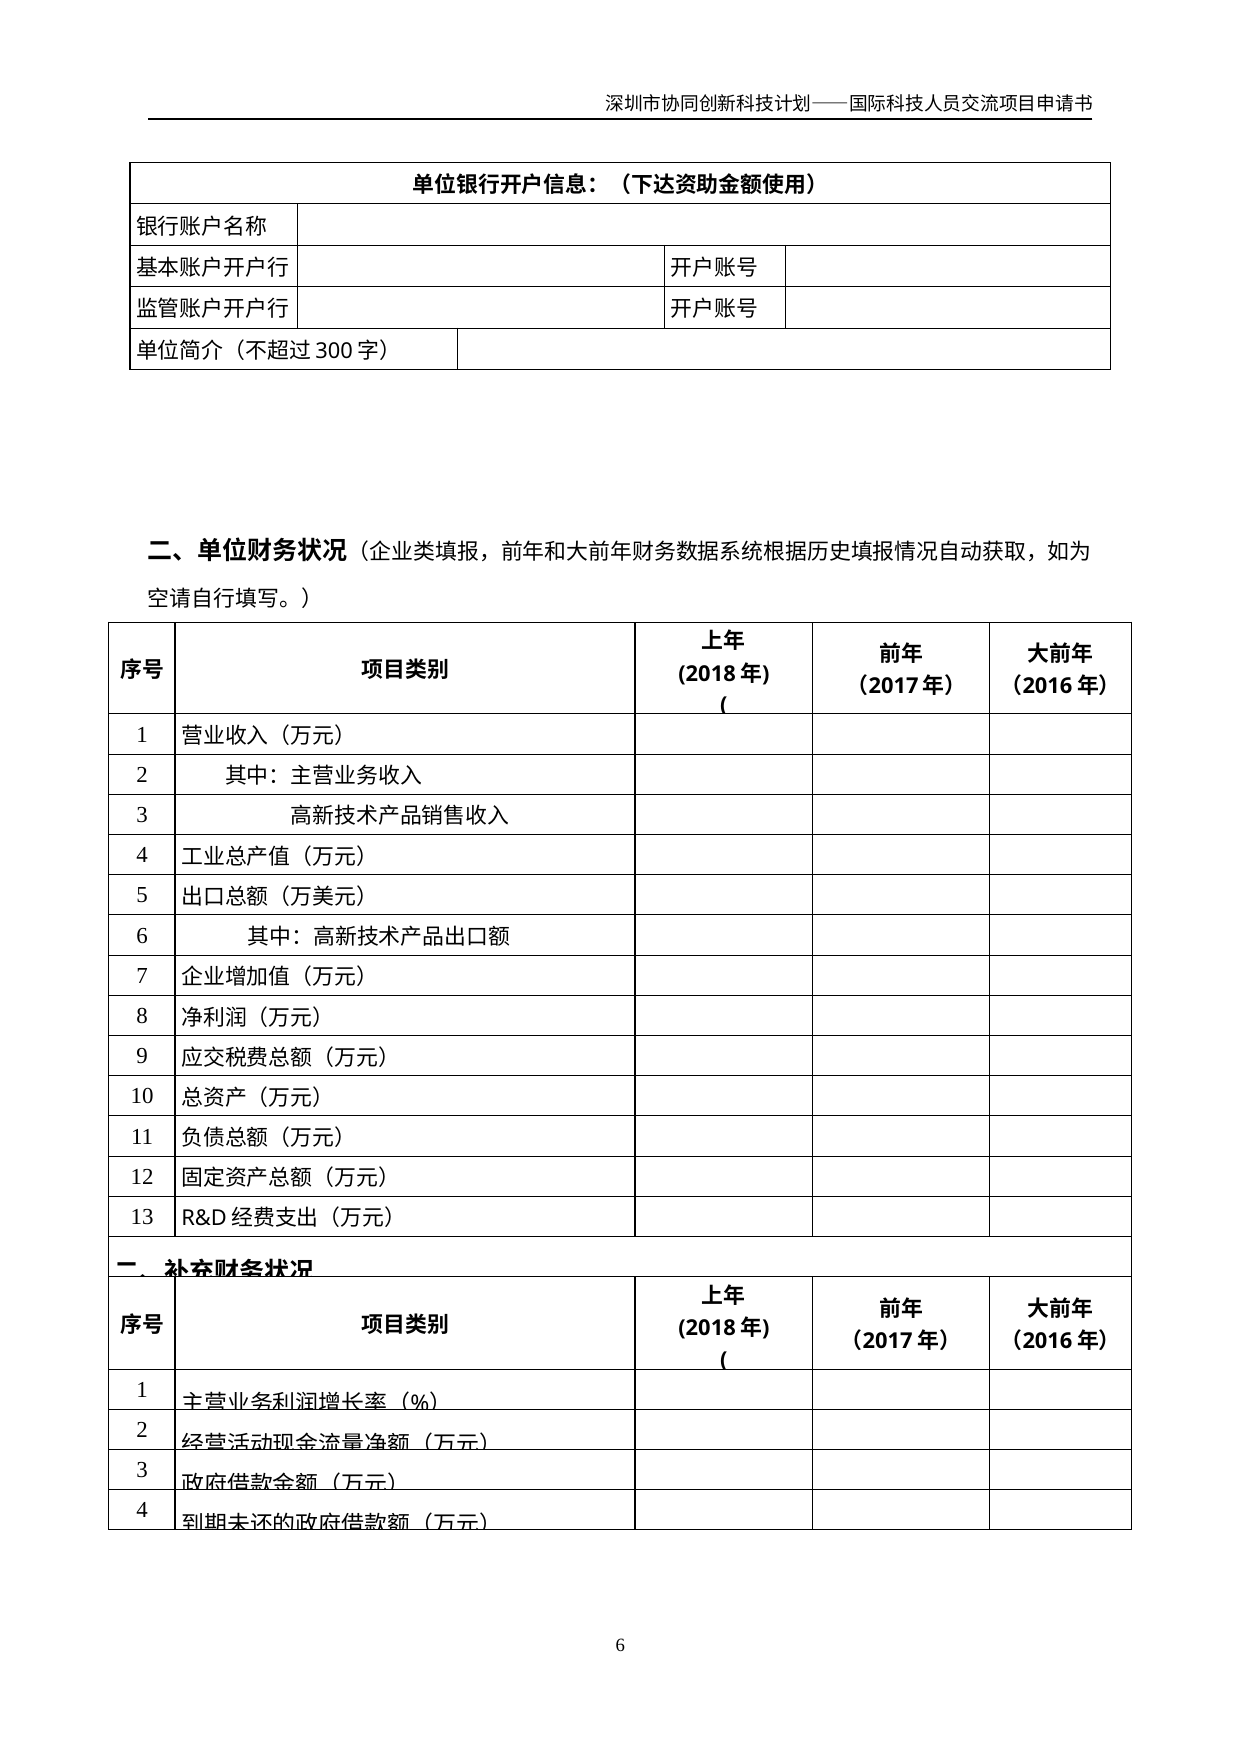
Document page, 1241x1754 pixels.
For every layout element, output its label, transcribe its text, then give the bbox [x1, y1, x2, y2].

table_cell 前年 （2017年） [813, 1277, 989, 1368]
table_cell [990, 1116, 1131, 1156]
table_cell [990, 1370, 1131, 1409]
table_cell [813, 1116, 989, 1156]
table_cell [990, 1157, 1131, 1196]
table_cell 3 [109, 1450, 174, 1489]
table_cell [636, 1116, 812, 1156]
table_cell 营业收入（万元） [176, 714, 634, 753]
table_cell [813, 875, 989, 914]
table_cell 12 [109, 1157, 174, 1196]
table_cell [990, 835, 1131, 874]
table_cell 7 [109, 956, 174, 995]
table_cell [636, 1450, 812, 1489]
table_cell 二、补充财务状况 [109, 1237, 1131, 1276]
table_cell 13 [109, 1197, 174, 1236]
table_cell [990, 956, 1131, 995]
table_cell [813, 956, 989, 995]
table_cell 序号 [109, 1277, 174, 1368]
table_cell [636, 956, 812, 995]
table_cell 8 [109, 996, 174, 1035]
table_cell [636, 1197, 812, 1236]
table_cell 2 [109, 1410, 174, 1449]
table_cell 6 [109, 915, 174, 954]
table_cell 开户账号 [665, 246, 785, 286]
table_cell 1 [109, 1370, 174, 1409]
table_cell 银行账户名称 [131, 204, 297, 245]
table_cell 10 [109, 1076, 174, 1115]
table_cell 固定资产总额（万元） [176, 1157, 634, 1196]
table_header 前年 （2017年） [813, 623, 989, 713]
table_cell [458, 329, 1110, 369]
table_cell [813, 755, 989, 794]
table_cell 单位银行开户信息：（下达资助金额使用） [131, 163, 1110, 203]
table_cell 上年 (2018年) (（«$data.LAST_YEAR»年） [636, 1277, 812, 1368]
table_cell [636, 915, 812, 954]
table_cell 其中：高新技术产品出口额 [176, 915, 634, 954]
table_cell 总资产（万元） [176, 1076, 634, 1115]
table_cell [636, 755, 812, 794]
table_cell [990, 1076, 1131, 1115]
table_cell [298, 287, 664, 327]
table_cell [636, 835, 812, 874]
table_cell [813, 1076, 989, 1115]
table_cell [813, 1370, 989, 1409]
table_cell [636, 1490, 812, 1529]
table_cell 4 [109, 835, 174, 874]
table_cell 4 [109, 1490, 174, 1529]
table_cell [990, 795, 1131, 834]
table_cell 到期未还的政府借款额（万元） [176, 1490, 634, 1529]
table_cell [813, 1197, 989, 1236]
table_cell 5 [109, 875, 174, 914]
table_cell [813, 835, 989, 874]
table_cell 其中：主营业务收入 [176, 755, 634, 794]
table_cell [990, 915, 1131, 954]
table_cell [990, 714, 1131, 753]
table_cell [636, 1076, 812, 1115]
table_cell [813, 915, 989, 954]
table_cell [636, 996, 812, 1035]
table_cell [636, 795, 812, 834]
table_cell 9 [109, 1036, 174, 1075]
table_cell [636, 1370, 812, 1409]
table_cell [636, 1036, 812, 1075]
table_cell [813, 795, 989, 834]
table_cell 主营业务利润增长率（%） [176, 1370, 634, 1409]
table_cell [990, 875, 1131, 914]
table_cell [636, 1157, 812, 1196]
table_cell [990, 755, 1131, 794]
table_cell [813, 1490, 989, 1529]
table_cell 负债总额（万元） [176, 1116, 634, 1156]
table_header 项目类别 [176, 623, 634, 713]
table_cell [298, 246, 664, 286]
table_header 序号 [109, 623, 174, 713]
table_cell 高新技术产品销售收入 [176, 795, 634, 834]
table_cell 企业增加值（万元） [176, 956, 634, 995]
table_cell 1 [109, 714, 174, 753]
table_cell [990, 1490, 1131, 1529]
table_cell 基本账户开户行 [131, 246, 297, 286]
table_cell 2 [109, 755, 174, 794]
table_cell 经营活动现金流量净额（万元） [176, 1410, 634, 1449]
table_cell 项目类别 [176, 1277, 634, 1368]
table_cell [813, 996, 989, 1035]
table_cell [990, 1410, 1131, 1449]
table_cell [298, 204, 1110, 245]
table_cell [990, 1197, 1131, 1236]
table_cell [813, 1157, 989, 1196]
table_cell [786, 246, 1110, 286]
table_cell [636, 1410, 812, 1449]
table_cell 出口总额（万美元） [176, 875, 634, 914]
table_cell 监管账户开户行 [131, 287, 297, 327]
table_cell [813, 1450, 989, 1489]
table_cell [990, 996, 1131, 1035]
table_cell 政府借款金额（万元） [176, 1450, 634, 1489]
table_cell 开户账号 [665, 287, 785, 327]
table_cell 大前年 （2016年） [990, 1277, 1131, 1368]
table_cell [813, 714, 989, 753]
table_cell 应交税费总额（万元） [176, 1036, 634, 1075]
table_cell R&D经费支出（万元） [176, 1197, 634, 1236]
table_cell [990, 1450, 1131, 1489]
table_cell [813, 1410, 989, 1449]
table_cell 单位简介（不超过300字） [131, 329, 457, 369]
table_header 大前年 （2016年） [990, 623, 1131, 713]
table_cell 净利润（万元） [176, 996, 634, 1035]
table_cell [636, 714, 812, 753]
table_cell 工业总产值（万元） [176, 835, 634, 874]
table_cell [636, 875, 812, 914]
text 二、单位财务状况（企业类填报，前年和大前年财务数据系统根据历史填报情况自动获取，如为空请自行填写。） [148, 516, 1092, 613]
table_cell 11 [109, 1116, 174, 1156]
table_cell 3 [109, 795, 174, 834]
table_cell [990, 1036, 1131, 1075]
table_cell [786, 287, 1110, 327]
table_header 上年 (2018年) (（«$data.LAST_YEAR»年） [636, 623, 812, 713]
table_cell [813, 1036, 989, 1075]
